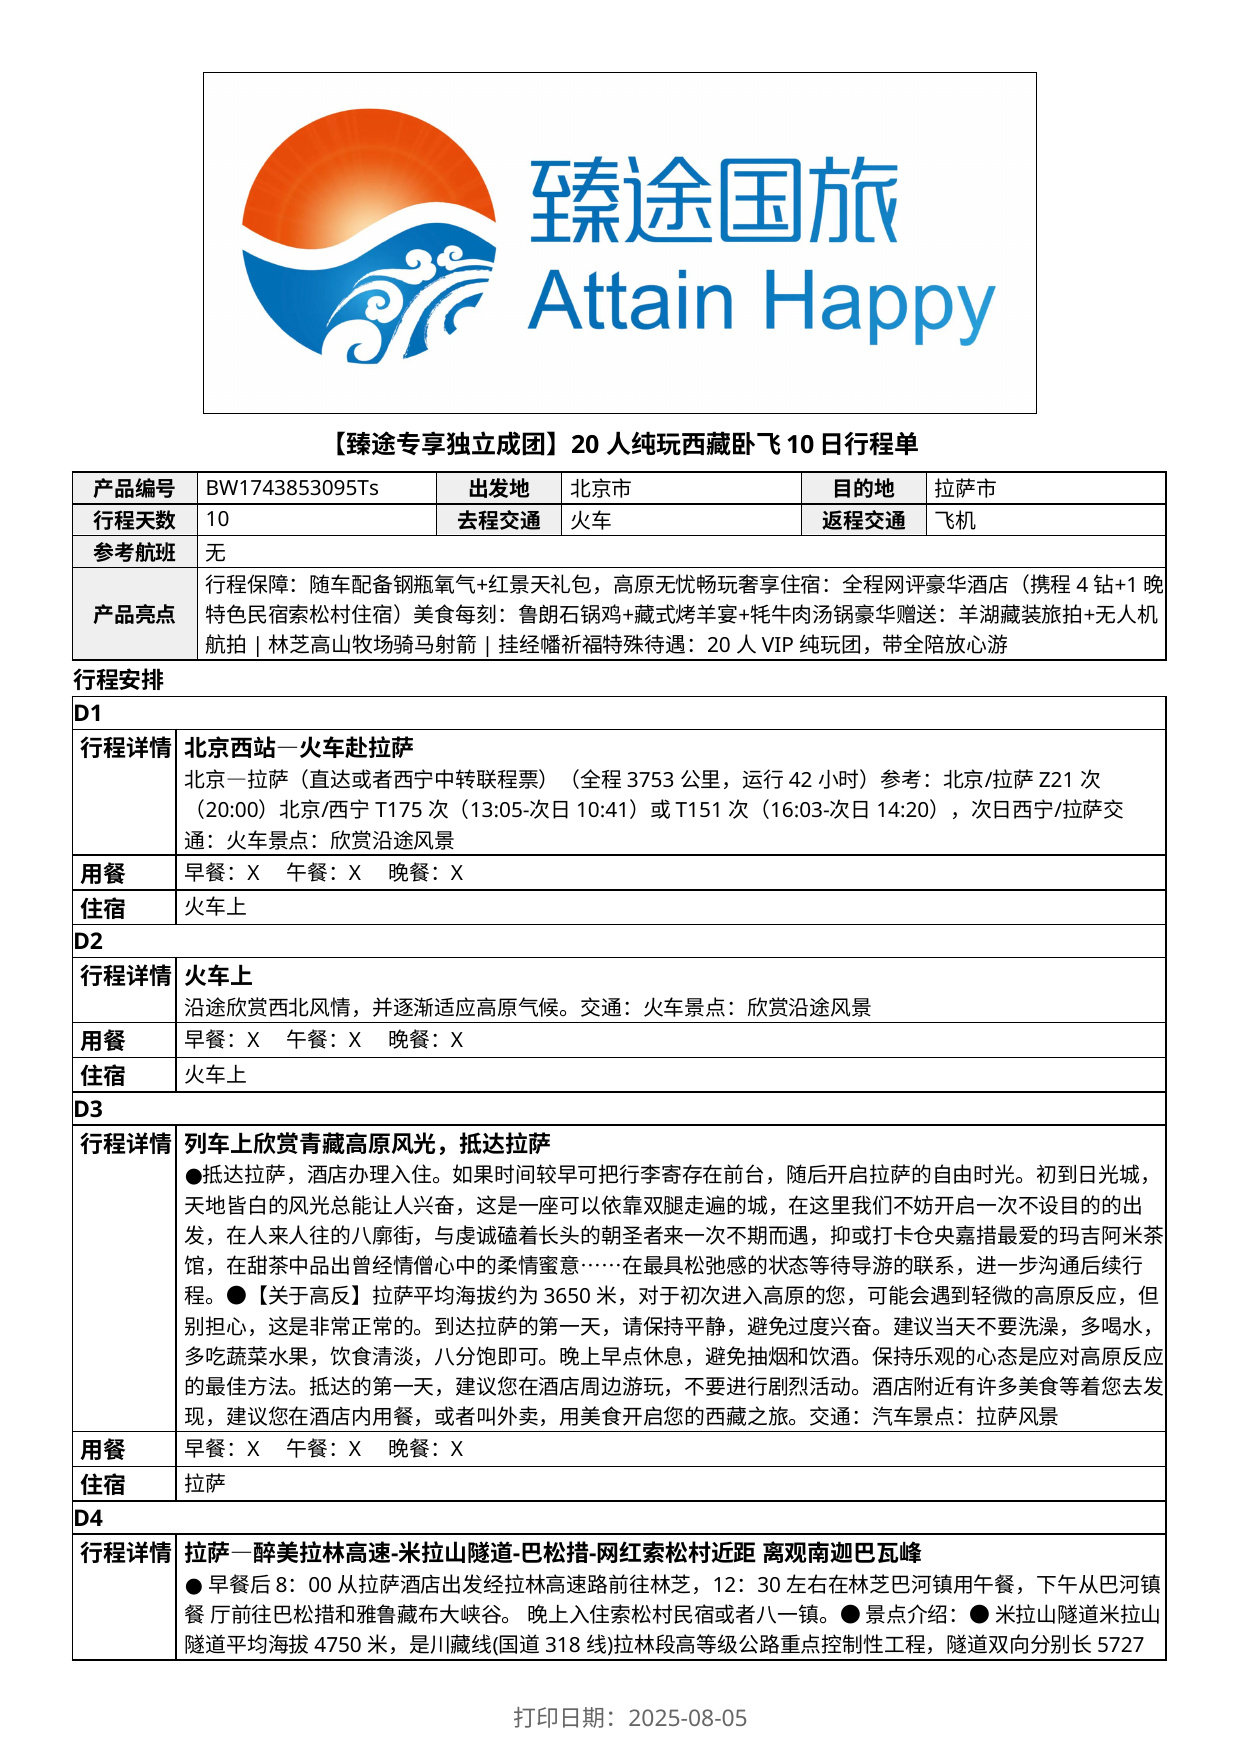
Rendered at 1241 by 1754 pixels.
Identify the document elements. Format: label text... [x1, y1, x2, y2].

text 【臻途专享独立成团】20 人纯玩西藏卧飞10日行程单 [73, 424, 1167, 461]
table_cell 参考航班 [73, 536, 197, 566]
text 行程安排 [73, 661, 1167, 695]
table_cell 无 [198, 536, 1165, 566]
table_cell 早餐：X 午餐：X 晚餐：X [177, 1432, 1165, 1466]
table_cell 用餐 [73, 1023, 175, 1056]
table_cell 早餐：X 午餐：X 晚餐：X [177, 856, 1165, 889]
table_cell 去程交通 [437, 505, 561, 534]
table_cell D2 [73, 925, 1165, 957]
table_cell 飞机 [927, 505, 1165, 534]
table_cell 10 [198, 505, 436, 534]
table_cell 拉萨 [177, 1467, 1165, 1500]
table_cell 产品亮点 [73, 568, 197, 659]
table_cell D3 [73, 1093, 1165, 1124]
table_cell 行程保障：随车配备钢瓶氧气+红景天礼包，高原无忧畅玩 [198, 568, 1165, 659]
picture [204, 73, 1036, 413]
table_header 北京市 [562, 473, 801, 503]
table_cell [177, 1535, 1165, 1659]
table_cell 行程详情 [73, 1126, 175, 1431]
table_cell 行程详情 [73, 958, 175, 1022]
table_header 产品编号 [73, 473, 197, 503]
table_cell 列车上欣赏青藏高原风光，抵达拉萨 ●抵达拉萨，酒店办理入住。如果时间较早可把行李寄存在前台，随后开启拉萨的自由时光。初到日光城，天地皆白的风光总能让人兴奋，这是一座可以依靠双腿走遍的城，在这里我们不妨开启一次不设目的的出发，在人来人往的八廓街，与虔诚磕着长头的朝圣者来一次不期而遇，抑或打卡仓央嘉措最爱的玛吉阿米茶馆，在甜茶中品出曾经情僧心中的柔情蜜意……在最具松弛感的状态等待导游的联系，进一步沟通后续行程。 [177, 1126, 1165, 1431]
table_cell 住宿 [73, 1467, 175, 1500]
table_cell 用餐 [73, 1432, 175, 1466]
table_cell D4 [73, 1502, 1165, 1533]
table_cell 住宿 [73, 1058, 175, 1091]
table_cell 行程详情 [73, 1535, 175, 1659]
table_header D1 [73, 697, 1165, 728]
table_cell 早餐：X 午餐：X 晚餐：X [177, 1023, 1165, 1056]
table_cell 火车上 [177, 891, 1165, 924]
table_header 拉萨市 [927, 473, 1165, 503]
table_cell 返程交通 [802, 505, 926, 534]
table_cell 行程详情 [73, 730, 175, 854]
table_header 出发地 [437, 473, 561, 503]
table_cell 住宿 [73, 891, 175, 924]
table_cell 火车上 [177, 1058, 1165, 1091]
table_cell 火车上 沿途欣赏西北风情，并逐渐适应高原气候。 [177, 958, 1165, 1022]
table_header 目的地 [802, 473, 926, 503]
table_cell 北京西站—火车赴拉萨 北京—拉萨（直达或者西宁中转联程票）（全程 3753 公里，运行 42 小时） [177, 730, 1165, 854]
table_cell 用餐 [73, 856, 175, 889]
table_cell 行程天数 [73, 505, 197, 534]
table_cell 火车 [562, 505, 801, 534]
table_header BW1743853095Ts [198, 473, 436, 503]
